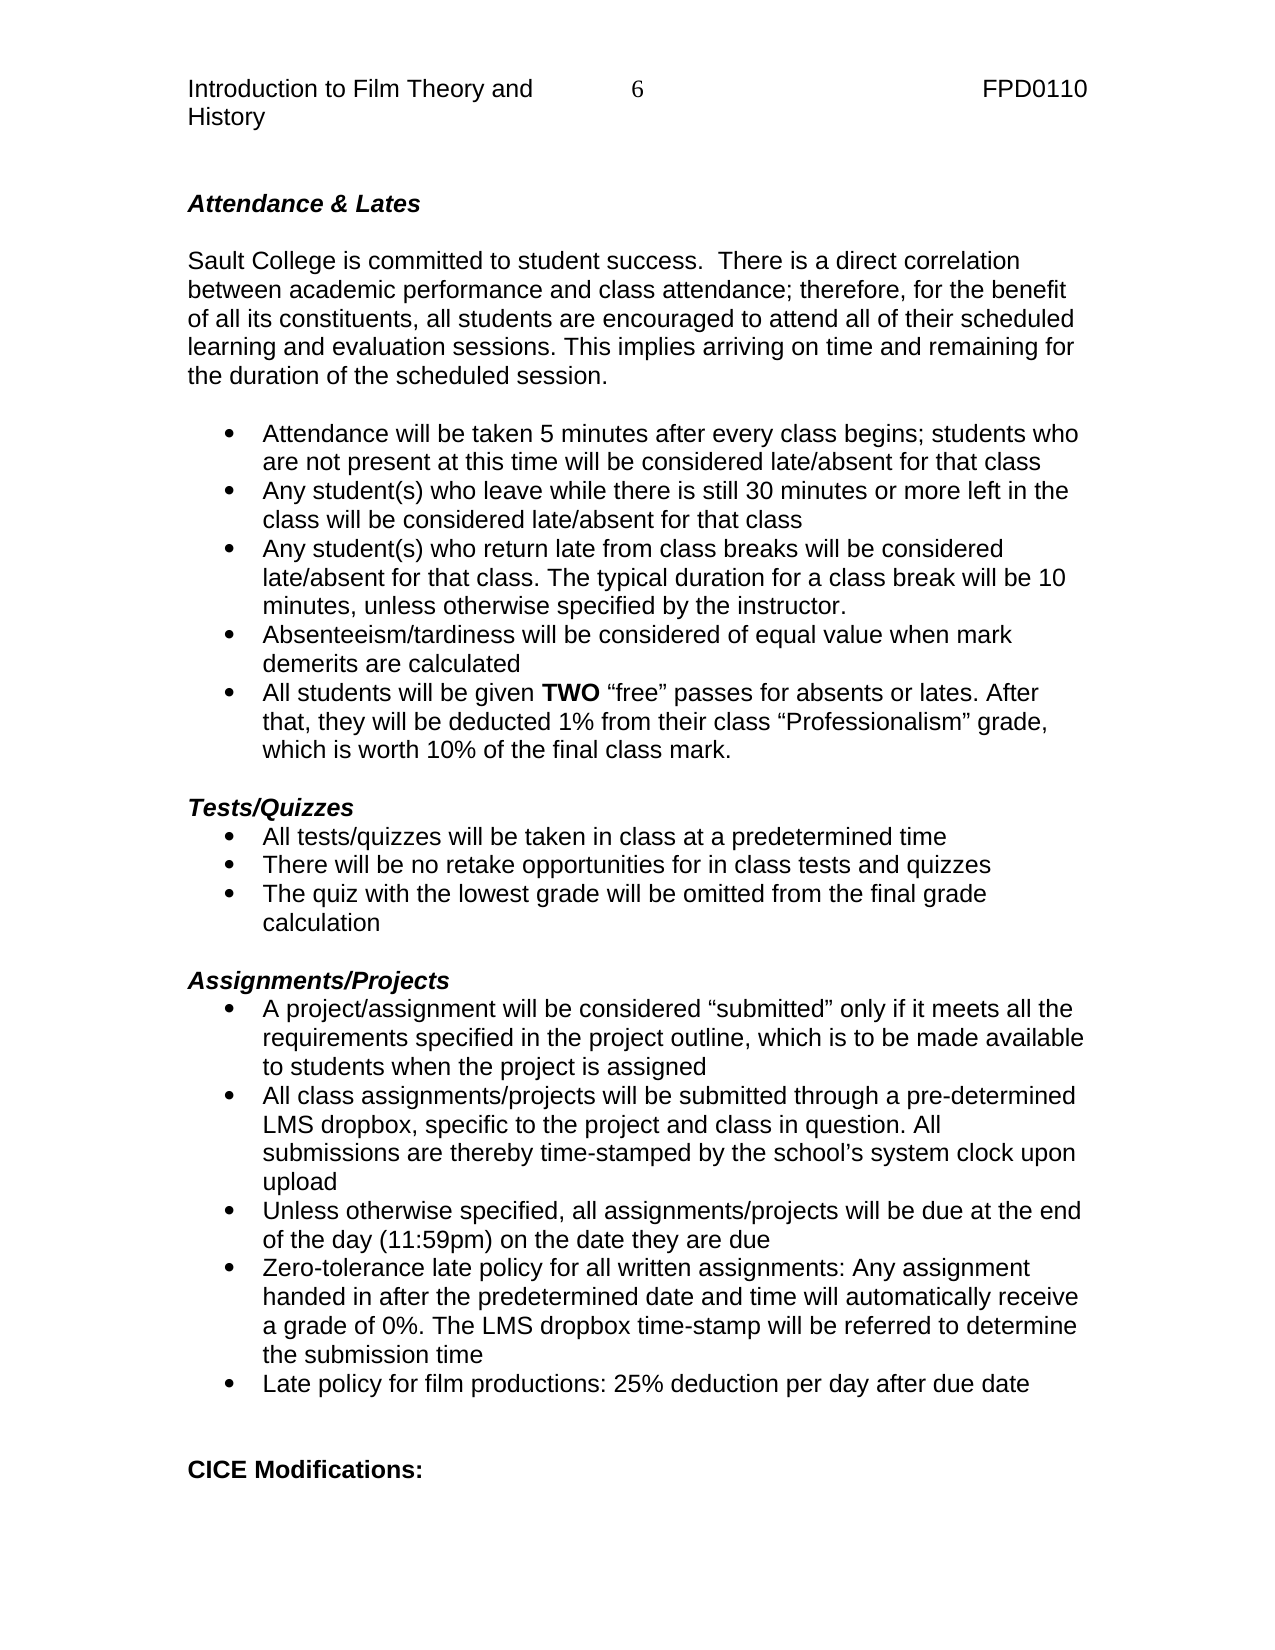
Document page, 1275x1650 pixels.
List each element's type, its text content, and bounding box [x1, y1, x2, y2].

table_cell Attendance & Lates Sault College is committed to student success. There is a direct correlation between academic performance and class attendance; therefore, for the benefit of all its constituents, all students are encouraged to attend all of their scheduled learning and evaluation sessions. This implies arriving on time and remaining for the duration of the scheduled session. Attendance will be taken 5 minutes after every class begins; students who are not present at this time will be considered late/absent for that class Any student(s) who leave while there is still 30 minutes or more left in the class will be considered late/absent for that class Any student(s) who return late from class breaks will be considered late/absent for that class. The typical duration for a class break will be 10 minutes, unless otherwise specified by the instructor. Absenteeism/tardiness will be considered of equal value when mark demerits are calculated All students will be given TWO “free” passes for absents or lates. After that, they will be deducted 1% from their class “Professionalism” grade, which is worth 10% of the final class mark. Tests/Quizzes All tests/quizzes will be taken in class at a predetermined time There will be no retake opportunities for in class tests and quizzes The quiz with the lowest grade will be omitted from the final grade calculation Assignments/Projects A project/assignment will be considered “submitted” only if it meets all the requirements specified in the project outline, which is to be made available to students when the project is assigned All class assignments/projects will be submitted through a pre-determined LMS dropbox, specific to the project and class in question. All submissions are thereby time-stamped by the school’s system clock upon upload Unless otherwise specified, all assignments/projects will be due at the end of the day (11:59pm) on the date they are due Zero-tolerance late policy for all written assignments: Any assignment handed in after the predetermined date and time will automatically receive a grade of 0%. The LMS dropbox time-stamp will be referred to determine the submission time Late policy for film productions: 25% deduction per day after due date [176, 189, 1097, 1426]
text CICE Modifications: [187, 1455, 1087, 1484]
